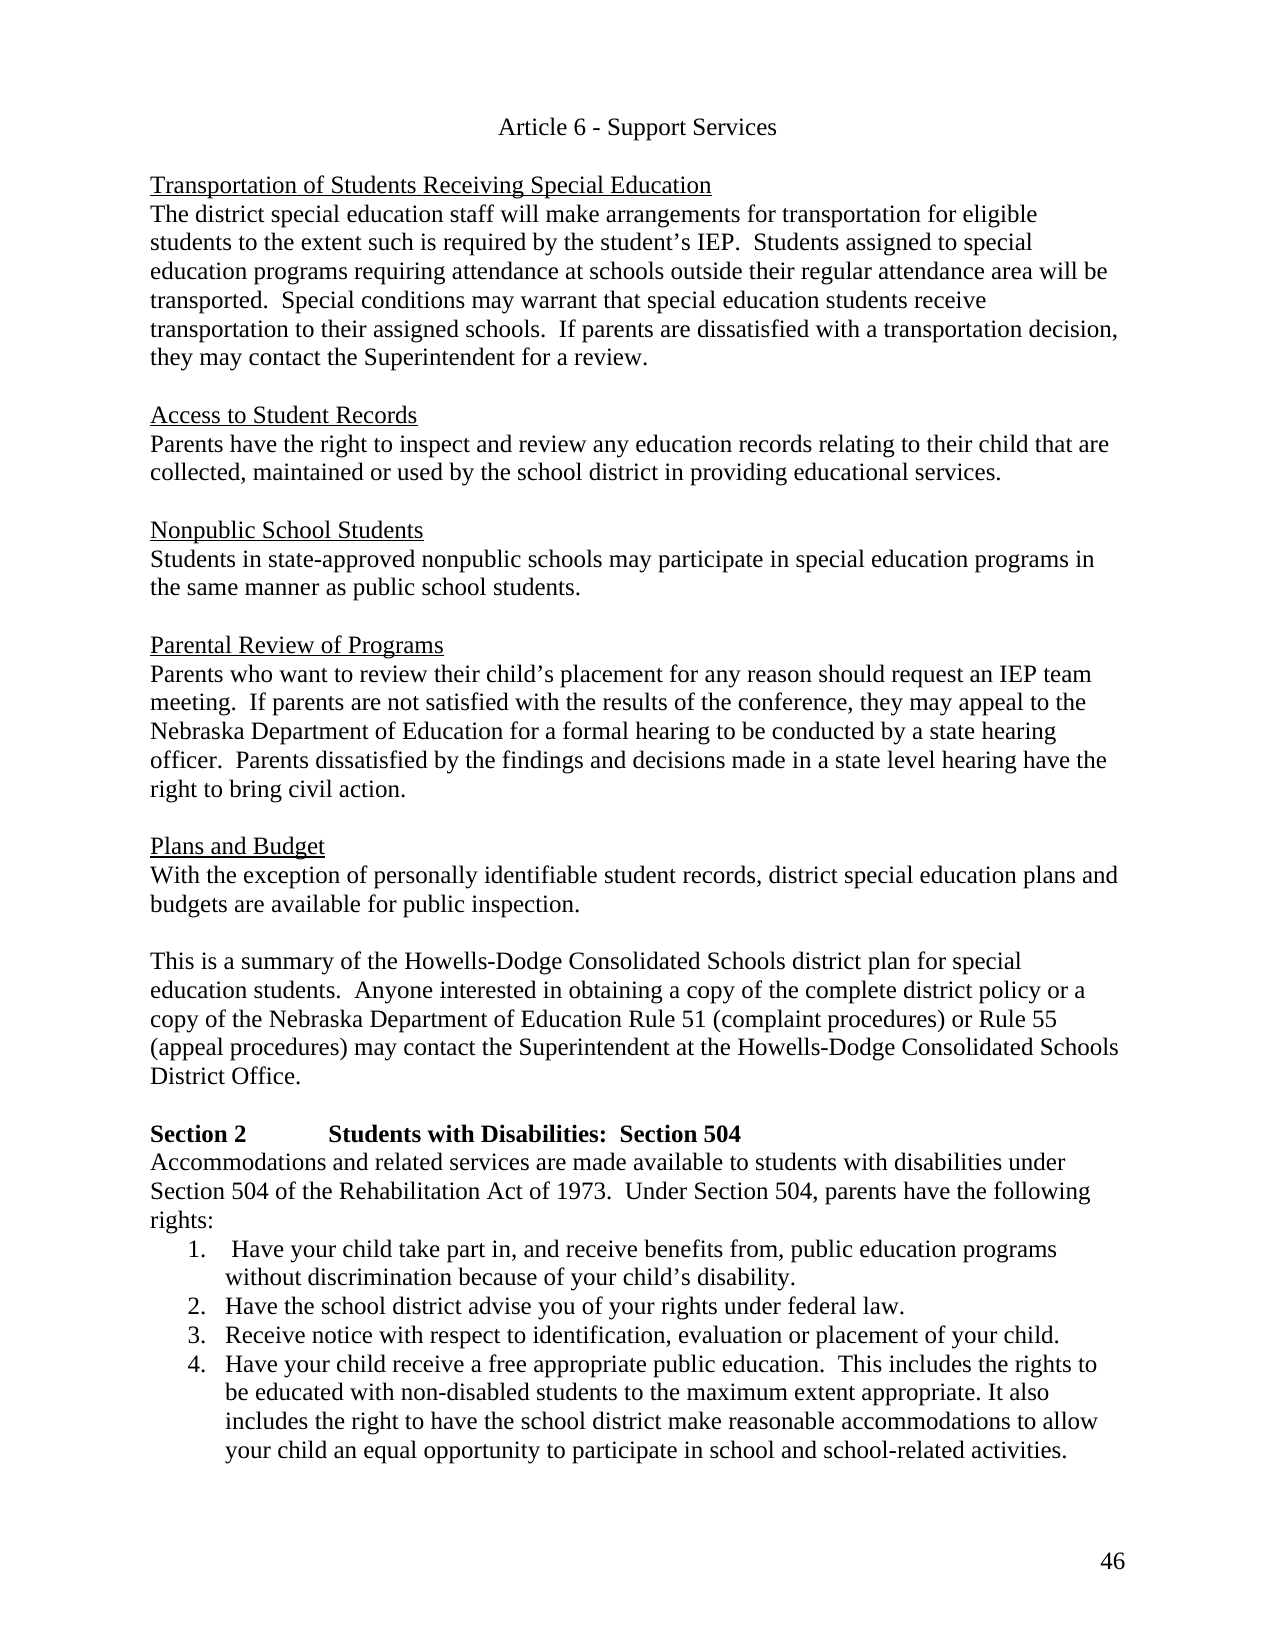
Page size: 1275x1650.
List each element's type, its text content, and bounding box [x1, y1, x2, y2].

title Article 6 - Support Services [150, 112, 1125, 141]
list Receive notice with respect to identification, evaluation or placement of your child. [187, 1320, 1125, 1349]
list Have the school district advise you of your rights under federal law. [187, 1291, 1125, 1320]
text Parental Review of Programs [150, 630, 1125, 659]
text Access to Student Records [150, 400, 1125, 429]
text Accommodations and related services are made available to students with disabilities under Section 504 of the Rehabilitation Act of 1973. Under Section 504, parents have the following rights: [150, 1147, 1125, 1234]
subtitle Section 2 Students with Disabilities: Section 504 [150, 1119, 1125, 1147]
list Have your child take part in, and receive benefits from, public education programs without discrimination because of your child’s disability. [187, 1234, 1125, 1291]
text Nonpublic School Students [150, 515, 1125, 544]
text Parents who want to review their child’s placement for any reason should request an IEP team meeting. If parents are not satisfied with the results of the conference, they may appeal to the Nebraska Department of Education for a formal hearing to be conducted by a state hearing officer. Parents dissatisfied by the findings and decisions made in a state level hearing have the right to bring civil action. [150, 659, 1125, 802]
text Transportation of Students Receiving Special Education [150, 170, 1125, 199]
text This is a summary of the Howells-Dodge Consolidated Schools district plan for special education students. Anyone interested in obtaining a copy of the complete district policy or a copy of the Nebraska Department of Education Rule 51 (complaint procedures) or Rule 55 (appeal procedures) may contact the Superintendent at the Howells-Dodge Consolidated Schools District Office. [150, 946, 1125, 1090]
list Have your child receive a free appropriate public education. This includes the rights to be educated with non-disabled students to the maximum extent appropriate. It also includes the right to have the school district make reasonable accommodations to allow your child an equal opportunity to participate in school and school-related activities. [187, 1349, 1125, 1464]
text With the exception of personally identifiable student records, district special education plans and budgets are available for public inspection. [150, 860, 1125, 917]
text The district special education staff will make arrangements for transportation for eligible students to the extent such is required by the student’s IEP. Students assigned to special education programs requiring attendance at schools outside their regular attendance area will be transported. Special conditions may warrant that special education students receive transportation to their assigned schools. If parents are dissatisfied with a transportation decision, they may contact the Superintendent for a review. [150, 199, 1125, 371]
text Plans and Budget [150, 831, 1125, 860]
text Students in state-approved nonpublic schools may participate in special education programs in the same manner as public school students. [150, 544, 1125, 601]
text Parents have the right to inspect and review any education records relating to their child that are collected, maintained or used by the school district in providing educational services. [150, 429, 1125, 486]
